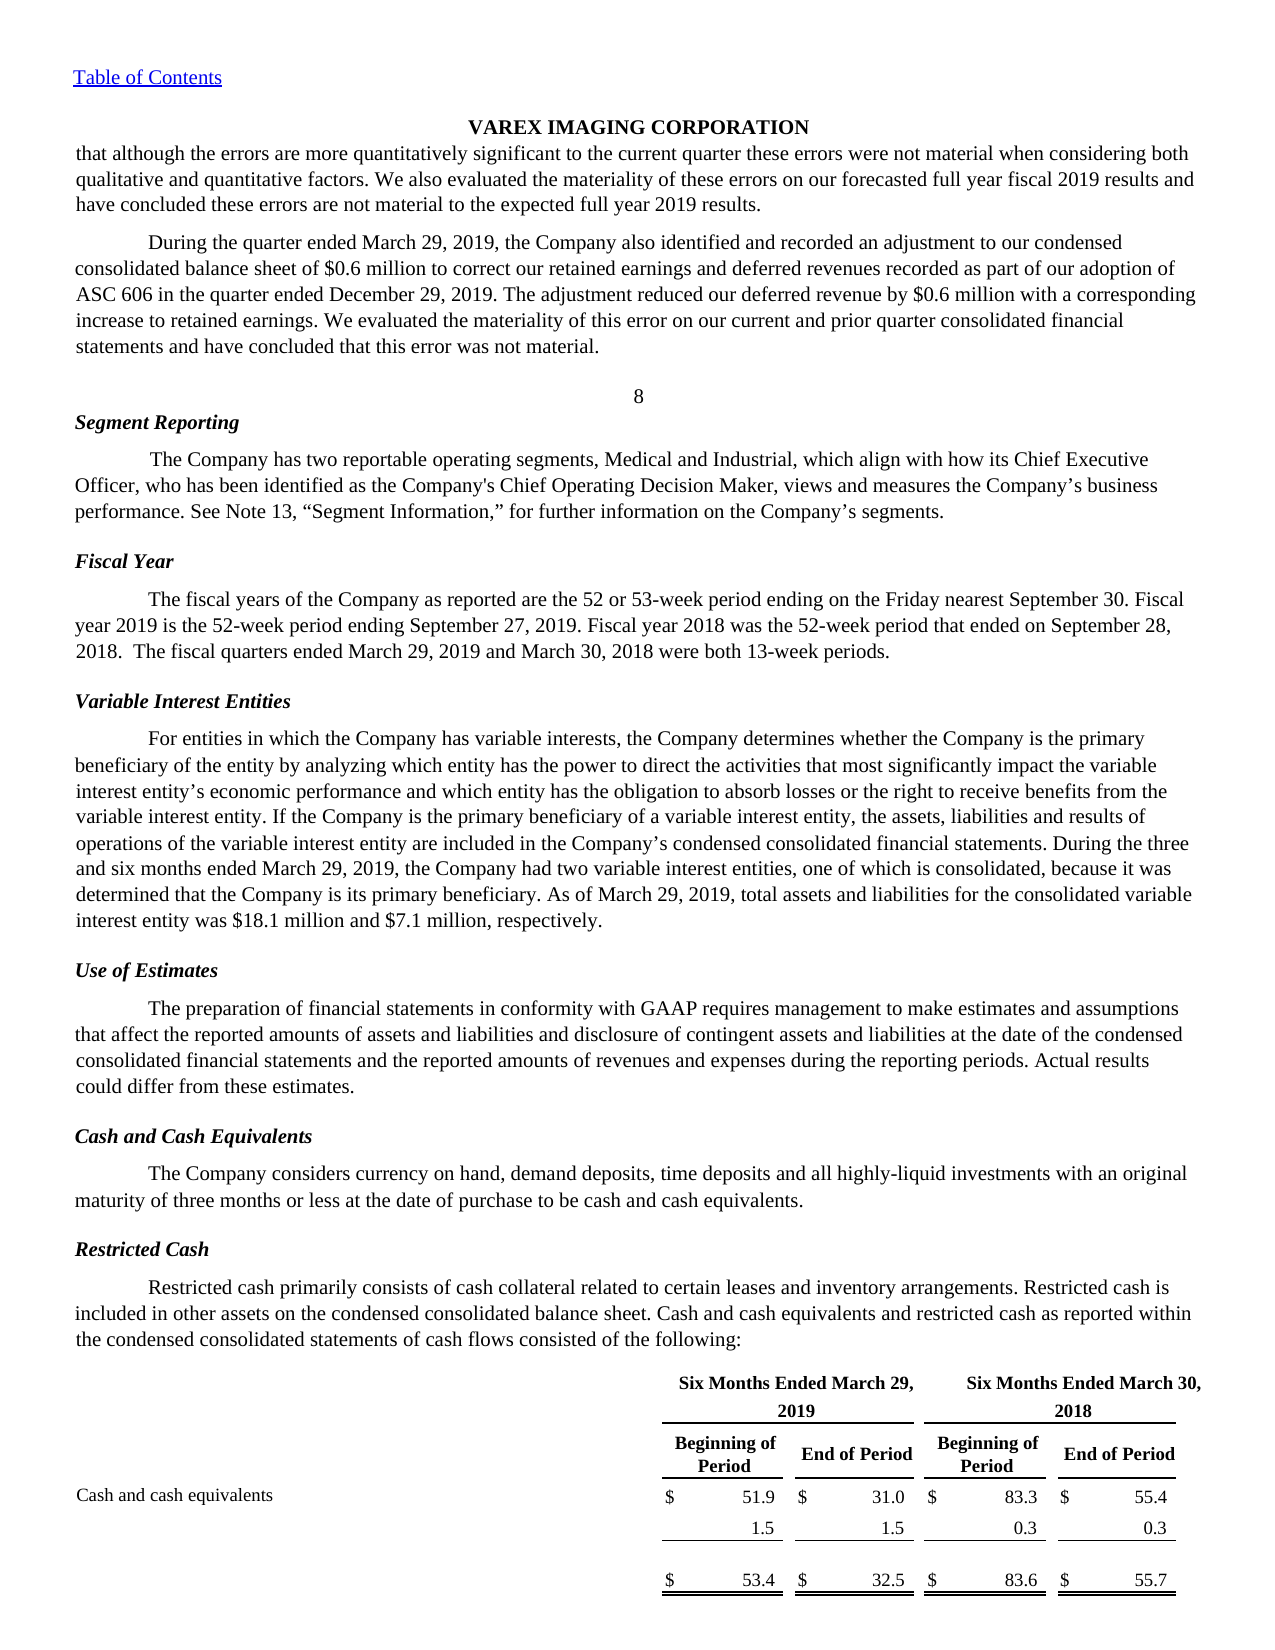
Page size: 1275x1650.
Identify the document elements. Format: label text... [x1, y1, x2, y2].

text During the quarter ended March 29, 2019, the Company also identified and recorded an adjustment to our condensed [148, 230, 1200, 254]
text The fiscal years of the Company as reported are the 52 or 53-week period ending on the Friday nearest September 30. Fiscal [148, 586, 1200, 611]
text beneficiary of the entity by analyzing which entity has the power to direct the activities that most significantly impact the variable interest entity’s economic performance and which entity has the obligation to absorb losses or the right to receive benefits from the variable interest entity. If the Company is the primary beneficiary of a variable interest entity, the assets, liabilities and results of operations of the variable interest entity are included in the Company’s condensed consolidated financial statements. During the three and six months ended March 29, 2019, the Company had two variable interest entities, one of which is consolidated, because it was determined that the Company is its primary beneficiary. As of March 29, 2019, total assets and liabilities for the consolidated variable interest entity was $18.1 million and $7.1 million, respectively. [74, 753, 1200, 932]
text Six Months Ended March 29, Six Months Ended March 30, [73, 1372, 1201, 1393]
text The preparation of financial statements in conformity with GAAP requires management to make estimates and assumptions [148, 996, 1200, 1019]
text For entities in which the Company has variable interests, the Company determines whether the Company is the primary [148, 726, 1200, 750]
text that affect the reported amounts of assets and liabilities and disclosure of contingent assets and liabilities at the date of the condensed consolidated financial statements and the reported amounts of revenues and expenses during the reporting periods. Actual results could differ from these estimates. [74, 1022, 1200, 1098]
text maturity of three months or less at the date of purchase to be cash and cash equivalents. [74, 1188, 1200, 1212]
text 8 [92, 384, 1185, 408]
text Restricted cash primarily consists of cash collateral related to certain leases and inventory arrangements. Restricted cash is [148, 1275, 1200, 1299]
text consolidated balance sheet of $0.6 million to correct our retained earnings and deferred revenues recorded as part of our adoption of ASC 606 in the quarter ended December 29, 2019. The adjustment reduced our deferred revenue by $0.6 million with a corresponding increase to retained earnings. We evaluated the materiality of this error on our current and prior quarter consolidated financial statements and have concluded that this error was not material. [74, 256, 1200, 358]
text The Company considers currency on hand, demand deposits, time deposits and all highly-liquid investments with an original [148, 1161, 1200, 1185]
text Fiscal Year [74, 549, 1200, 573]
text The Company has two reportable operating segments, Medical and Industrial, which align with how its Chief Executive Officer, who has been identified as the Company's Chief Operating Decision Maker, views and measures the Company’s business performance. See Note 13, “Segment Information,” for further information on the Company’s segments. [74, 447, 1200, 523]
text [74, 141, 1200, 216]
text Restricted Cash [74, 1237, 1200, 1261]
text year 2019 is the 52-week period ending September 27, 2019. Fiscal year 2018 was the 52-week period that ended on September 28, 2018. The fiscal quarters ended March 29, 2019 and March 30, 2018 were both 13-week periods. [74, 613, 1200, 663]
text Cash and cash equivalents [76, 1484, 1201, 1506]
text Cash and Cash Equivalents [74, 1124, 1200, 1148]
text Use of Estimates [74, 958, 1200, 982]
text Variable Interest Entities [74, 689, 1200, 713]
text 2019 2018 [73, 1400, 1201, 1422]
text Segment Reporting [74, 410, 1200, 434]
text included in other assets on the condensed consolidated balance sheet. Cash and cash equivalents and restricted cash as reported within the condensed consolidated statements of cash flows consisted of the following: [74, 1301, 1200, 1351]
